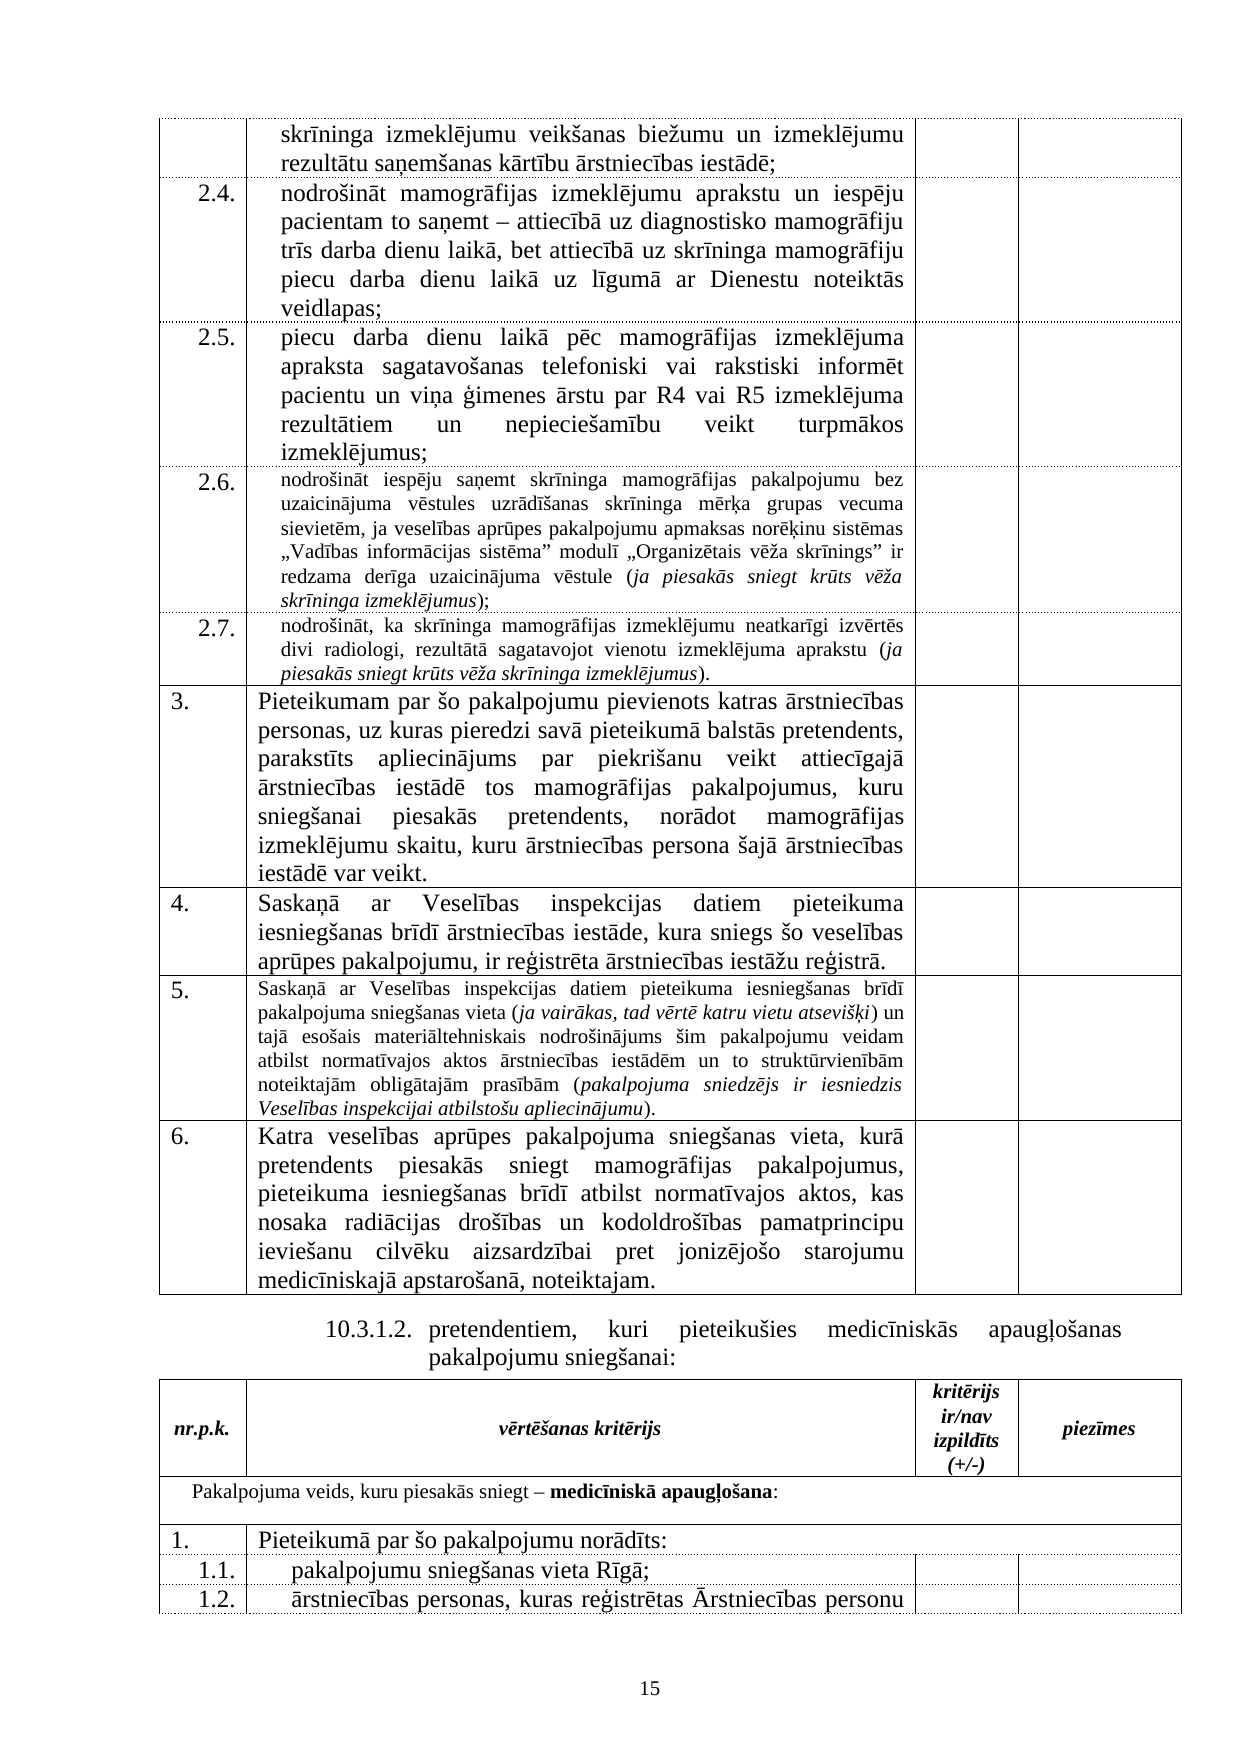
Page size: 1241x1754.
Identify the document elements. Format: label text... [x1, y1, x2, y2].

table_cell 6. [160, 1121, 246, 1293]
table_cell 2.7. [160, 612, 246, 685]
table_cell [1019, 1554, 1181, 1583]
table_cell [916, 1554, 1018, 1583]
table_cell 5. [160, 976, 246, 1120]
table_cell 2.4. [160, 177, 246, 321]
table_cell 1. [160, 1525, 246, 1554]
table_cell [916, 888, 1018, 974]
table_cell [916, 1584, 1018, 1613]
table_cell [1019, 118, 1181, 177]
table_cell Pakalpojuma veids, kuru piesakās sniegt – medicīniskā apaugļošana: [160, 1477, 1181, 1524]
table_cell [916, 1121, 1018, 1293]
table_cell 1.2. [160, 1584, 246, 1613]
table_cell nodrošināt iespēju saņemt skrīninga mamogrāfijas pakalpojumu bez uzaicinājuma vēstules uzrādīšanas skrīninga mērķa grupas vecuma sievietēm, ja veselības aprūpes pakalpojumu apmaksas norēķinu sistēmas „Vadības informācijas sistēma” modulī „Organizētais vēža skrīnings” ir redzama derīga uzaicinājuma vēstule (ja piesakās sniegt krūts vēža skrīninga izmeklējumus); [247, 466, 915, 612]
table_cell Pieteikumam par šo pakalpojumu pievienots katras ārstniecības personas, uz kuras pieredzi savā pieteikumā balstās pretendents, parakstīts apliecinājums par piekrišanu veikt attiecīgajā ārstniecības iestādē tos mamogrāfijas pakalpojumus, kuru sniegšanai piesakās pretendents, norādot mamogrāfijas izmeklējumu skaitu, kuru ārstniecības persona šajā ārstniecības iestādē var veikt. [247, 686, 915, 887]
text 10.3.1.2. pretendentiem, kuri pieteikušies medicīniskās apaugļošanas pakalpojumu sniegšanai: [325, 1314, 1122, 1371]
table_header vērtēšanas kritērijs [247, 1380, 915, 1476]
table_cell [247, 118, 915, 177]
table_cell [916, 686, 1018, 887]
table_header nr.p.k. [160, 1380, 246, 1476]
table_cell Katra veselības aprūpes pakalpojuma sniegšanas vieta, kurā pretendents piesakās sniegt mamogrāfijas pakalpojumus, pieteikuma iesniegšanas brīdī atbilst normatīvajos aktos, kas nosaka radiācijas drošības un kodoldrošības pamatprincipu ieviešanu cilvēku aizsardzībai pret jonizējošo starojumu medicīniskajā apstarošanā, noteiktajam. [247, 1121, 915, 1293]
table_header kritērijs ir/nav izpildīts (+/-) [916, 1380, 1018, 1476]
table_cell [916, 466, 1018, 612]
table_cell [916, 321, 1018, 466]
table_cell 1.1. [160, 1554, 246, 1583]
table_cell [1019, 321, 1181, 466]
table_cell [1019, 612, 1181, 685]
table_cell piecu darba dienu laikā pēc mamogrāfijas izmeklējuma apraksta sagatavošanas telefoniski vai rakstiski informēt pacientu un viņa ģimenes ārstu par R4 vai R5 izmeklējuma rezultātiem un nepieciešamību veikt turpmākos izmeklējumus; [247, 321, 915, 466]
table_cell nodrošināt, ka skrīninga mamogrāfijas izmeklējumu neatkarīgi izvērtēs divi radiologi, rezultātā sagatavojot vienotu izmeklējuma aprakstu (ja piesakās sniegt krūts vēža skrīninga izmeklējumus). [247, 612, 915, 685]
table_cell [916, 976, 1018, 1120]
table_cell [1019, 1121, 1181, 1293]
table_header piezīmes [1019, 1380, 1181, 1476]
table_cell [1019, 1584, 1181, 1613]
table_cell 2.3. [160, 118, 246, 177]
table_cell nodrošināt mamogrāfijas izmeklējumu aprakstu un iespēju pacientam to saņemt – attiecībā uz diagnostisko mamogrāfiju trīs darba dienu laikā, bet attiecībā uz skrīninga mamogrāfiju piecu darba dienu laikā uz līgumā ar Dienestu noteiktās veidlapas; [247, 177, 915, 321]
table_cell Saskaņā ar Veselības inspekcijas datiem pieteikuma iesniegšanas brīdī pakalpojuma sniegšanas vieta (ja vairākas, tad vērtē katru vietu atsevišķi) un tajā esošais materiāltehniskais nodrošinājums šim pakalpojumu veidam atbilst normatīvajos aktos ārstniecības iestādēm un to struktūrvienībām noteiktajām obligātajām prasībām (pakalpojuma sniedzējs ir iesniedzis Veselības inspekcijai atbilstošu apliecinājumu). [247, 976, 915, 1120]
table_cell [1019, 976, 1181, 1120]
table_cell 4. [160, 888, 246, 974]
table_cell 2.6. [160, 466, 246, 612]
table_cell [916, 177, 1018, 321]
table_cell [247, 1584, 915, 1613]
table_cell 3. [160, 686, 246, 887]
table_cell [1019, 177, 1181, 321]
table_cell pakalpojumu sniegšanas vieta Rīgā; [247, 1554, 915, 1583]
table_cell [1019, 686, 1181, 887]
table_cell [1019, 888, 1181, 974]
table_cell Saskaņā ar Veselības inspekcijas datiem pieteikuma iesniegšanas brīdī ārstniecības iestāde, kura sniegs šo veselības aprūpes pakalpojumu, ir reģistrēta ārstniecības iestāžu reģistrā. [247, 888, 915, 974]
table_cell [1019, 466, 1181, 612]
table_cell [916, 118, 1018, 177]
table_cell Pieteikumā par šo pakalpojumu norādīts: [247, 1525, 1181, 1554]
table_cell [916, 612, 1018, 685]
table_cell 2.5. [160, 321, 246, 466]
